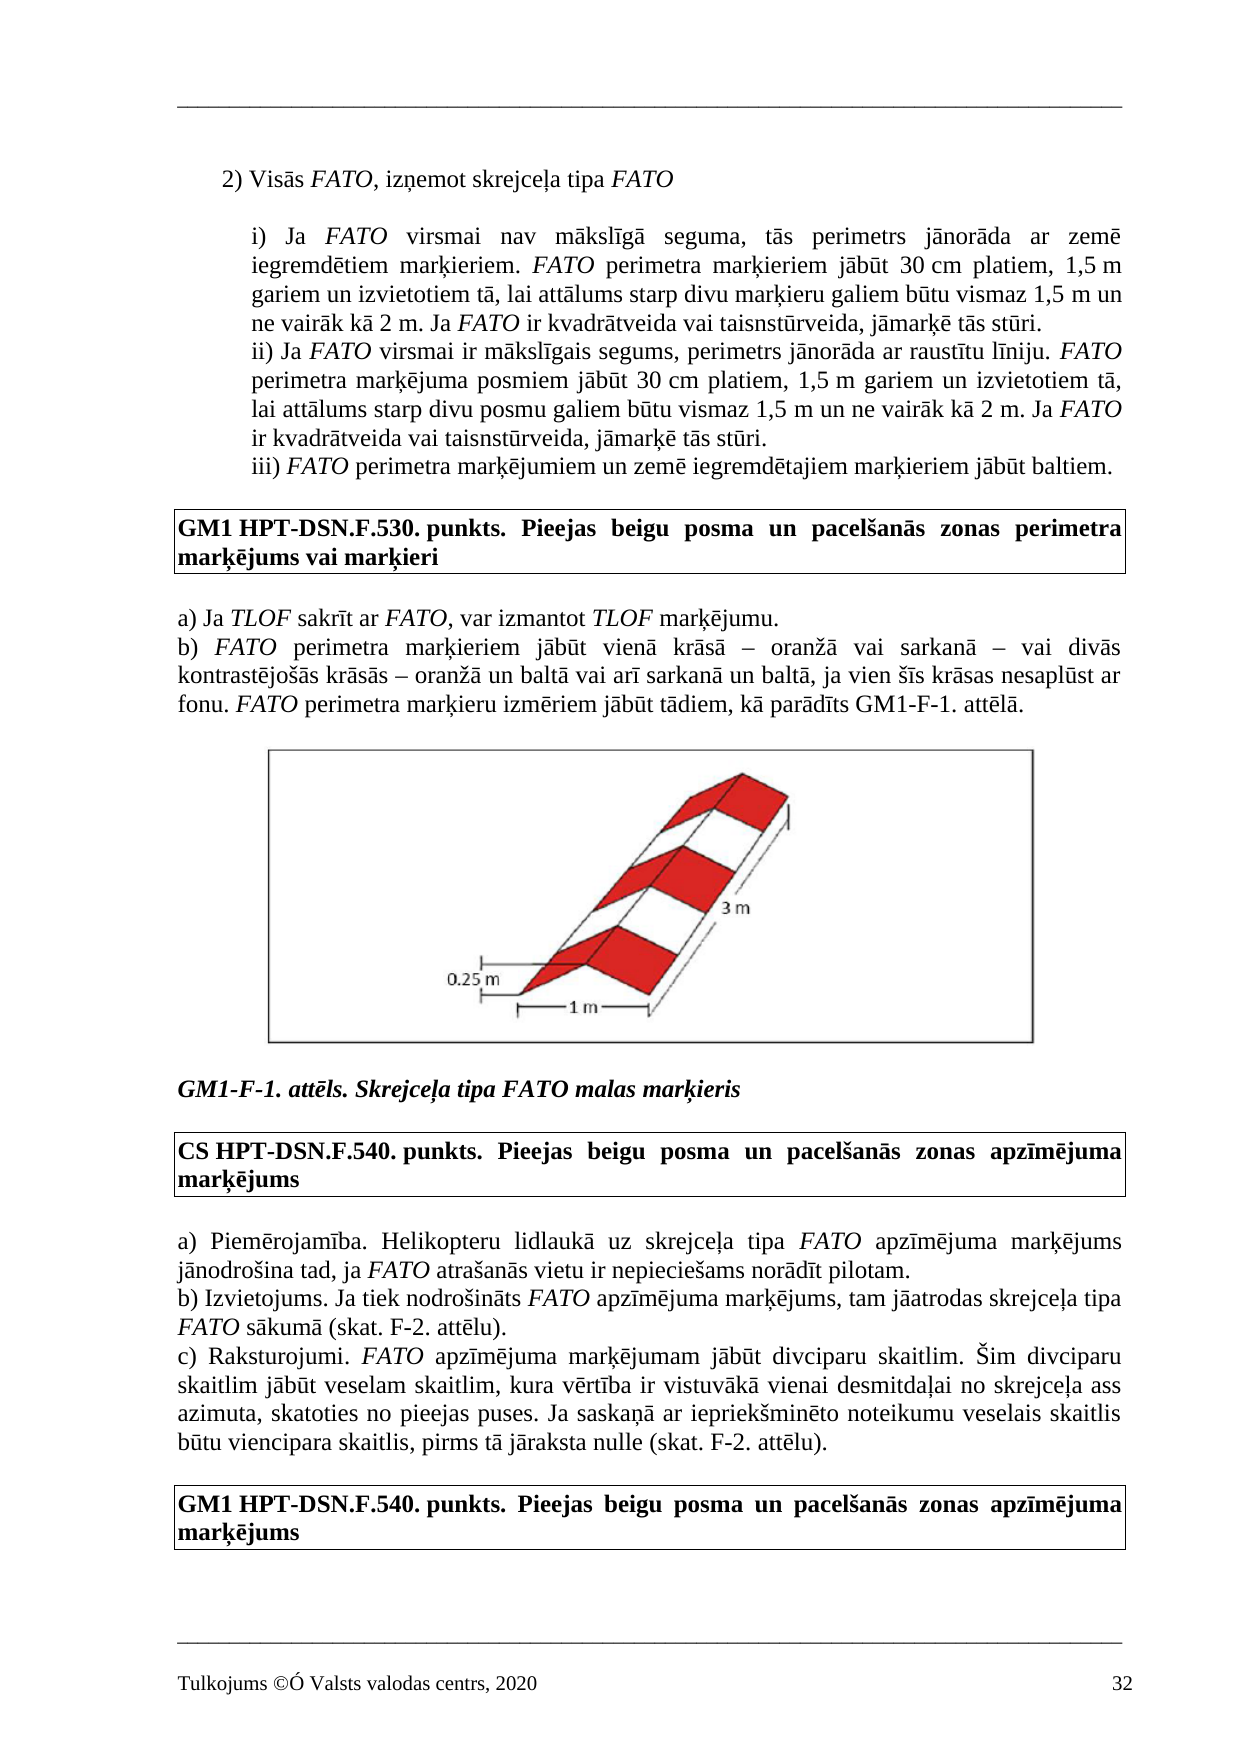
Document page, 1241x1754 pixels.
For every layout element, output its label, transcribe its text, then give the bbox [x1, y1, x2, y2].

text a) Ja TLOF sakrīt ar FATO, var izmantot TLOF marķējumu. [177, 603, 1122, 632]
text a) Piemērojamība. Helikopteru lidlaukā uz skrejceļa tipa FATO apzīmējuma marķējums jānodrošina tad, ja FATO atrašanās vietu ir nepieciešams norādīt pilotam. [177, 1226, 1122, 1283]
text ii) Ja FATO virsmai ir mākslīgais segums, perimetrs jānorāda ar raustītu līniju. FATO perimetra marķējuma posmiem jābūt 30 cm platiem, 1,5 m gariem un izvietotiem tā, lai attālums starp divu posmu galiem būtu vismaz 1,5 m un ne vairāk kā 2 m. Ja FATO ir kvadrātveida vai taisnstūrveida, jāmarķē tās stūri. [251, 336, 1122, 451]
table_header CS HPT-DSN.F.540. punkts. Pieejas beigu posma un pacelšanās zonas apzīmējuma marķējums [175, 1133, 1125, 1196]
text c) Raksturojumi. FATO apzīmējuma marķējumam jābūt divciparu skaitlim. Šim divciparu skaitlim jābūt veselam skaitlim, kura vērtība ir vistuvākā vienai desmitdaļai no skrejceļa ass azimuta, skatoties no pieejas puses. Ja saskaņā ar iepriekšminēto noteikumu veselais skaitlis būtu viencipara skaitlis, pirms tā jāraksta nulle (skat. F-2. attēlu). [177, 1341, 1122, 1456]
text GM1-F-1. attēls. Skrejceļa tipa FATO malas marķieris [177, 1074, 1122, 1103]
text b) FATO perimetra marķieriem jābūt vienā krāsā – oranžā vai sarkanā – vai divās kontrastējošās krāsās – oranžā un baltā vai arī sarkanā un baltā, ja vien šīs krāsas nesaplūst ar fonu. FATO perimetra marķieru izmēriem jābūt tādiem, kā parādīts GM1-F-1. attēlā. [177, 632, 1122, 718]
text b) Izvietojums. Ja tiek nodrošināts FATO apzīmējuma marķējums, tam jāatrodas skrejceļa tipa FATO sākumā (skat. F-2. attēlu). [177, 1283, 1122, 1341]
text iii) FATO perimetra marķējumiem un zemē iegremdētajiem marķieriem jābūt baltiem. [251, 451, 1122, 480]
table_header GM1 HPT-DSN.F.530. punkts. Pieejas beigu posma un pacelšanās zonas perimetra marķējums vai marķieri [175, 510, 1125, 573]
text 2) Visās FATO, izņemot skrejceļa tipa FATO [222, 164, 1122, 193]
text i) Ja FATO virsmai nav mākslīgā seguma, tās perimetrs jānorāda ar zemē iegremdētiem marķieriem. FATO perimetra marķieriem jābūt 30 cm platiem, 1,5 m gariem un izvietotiem tā, lai attālums starp divu marķieru galiem būtu vismaz 1,5 m un ne vairāk kā 2 m. Ja FATO ir kvadrātveida vai taisnstūrveida, jāmarķē tās stūri. [251, 221, 1122, 336]
table_header GM1 HPT-DSN.F.540. punkts. Pieejas beigu posma un pacelšanās zonas apzīmējuma marķējums [175, 1486, 1125, 1549]
